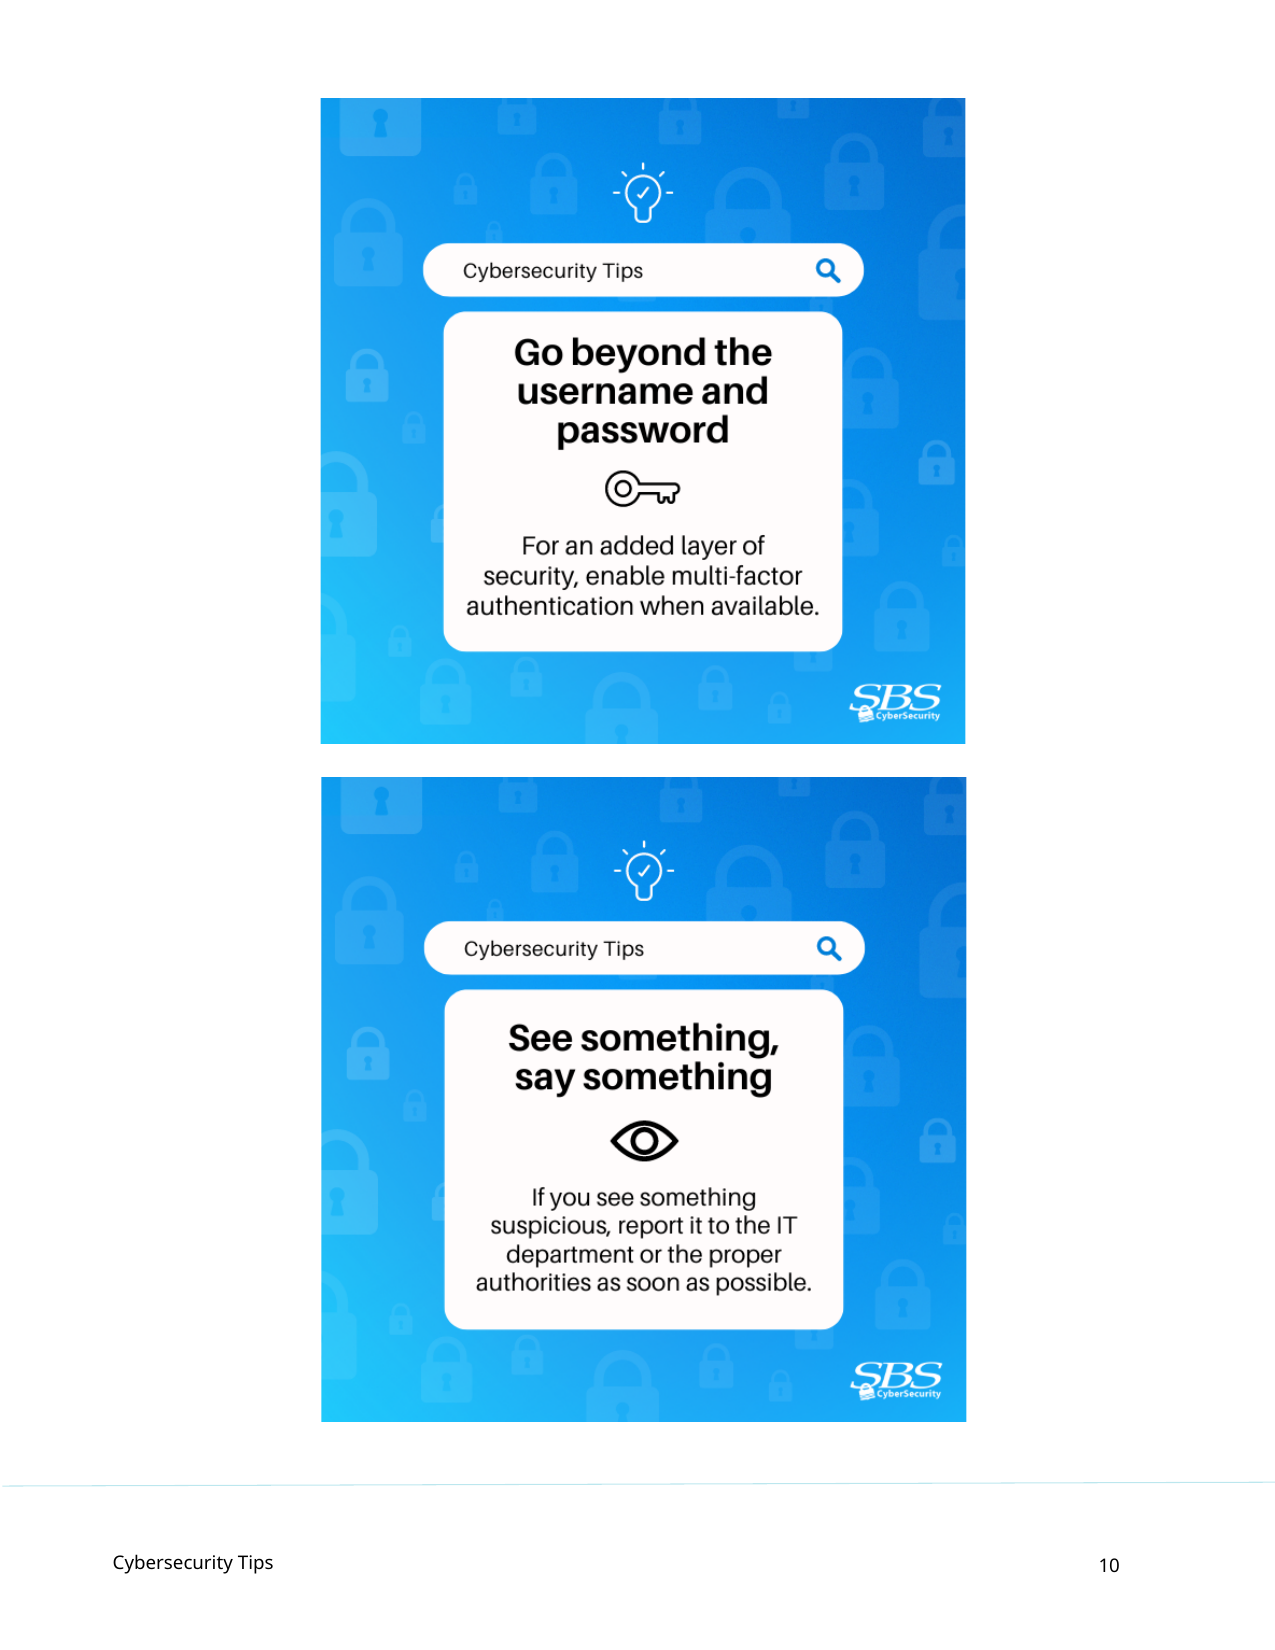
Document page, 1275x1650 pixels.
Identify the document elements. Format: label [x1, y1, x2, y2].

picture [320, 98, 966, 744]
picture [321, 777, 967, 1422]
